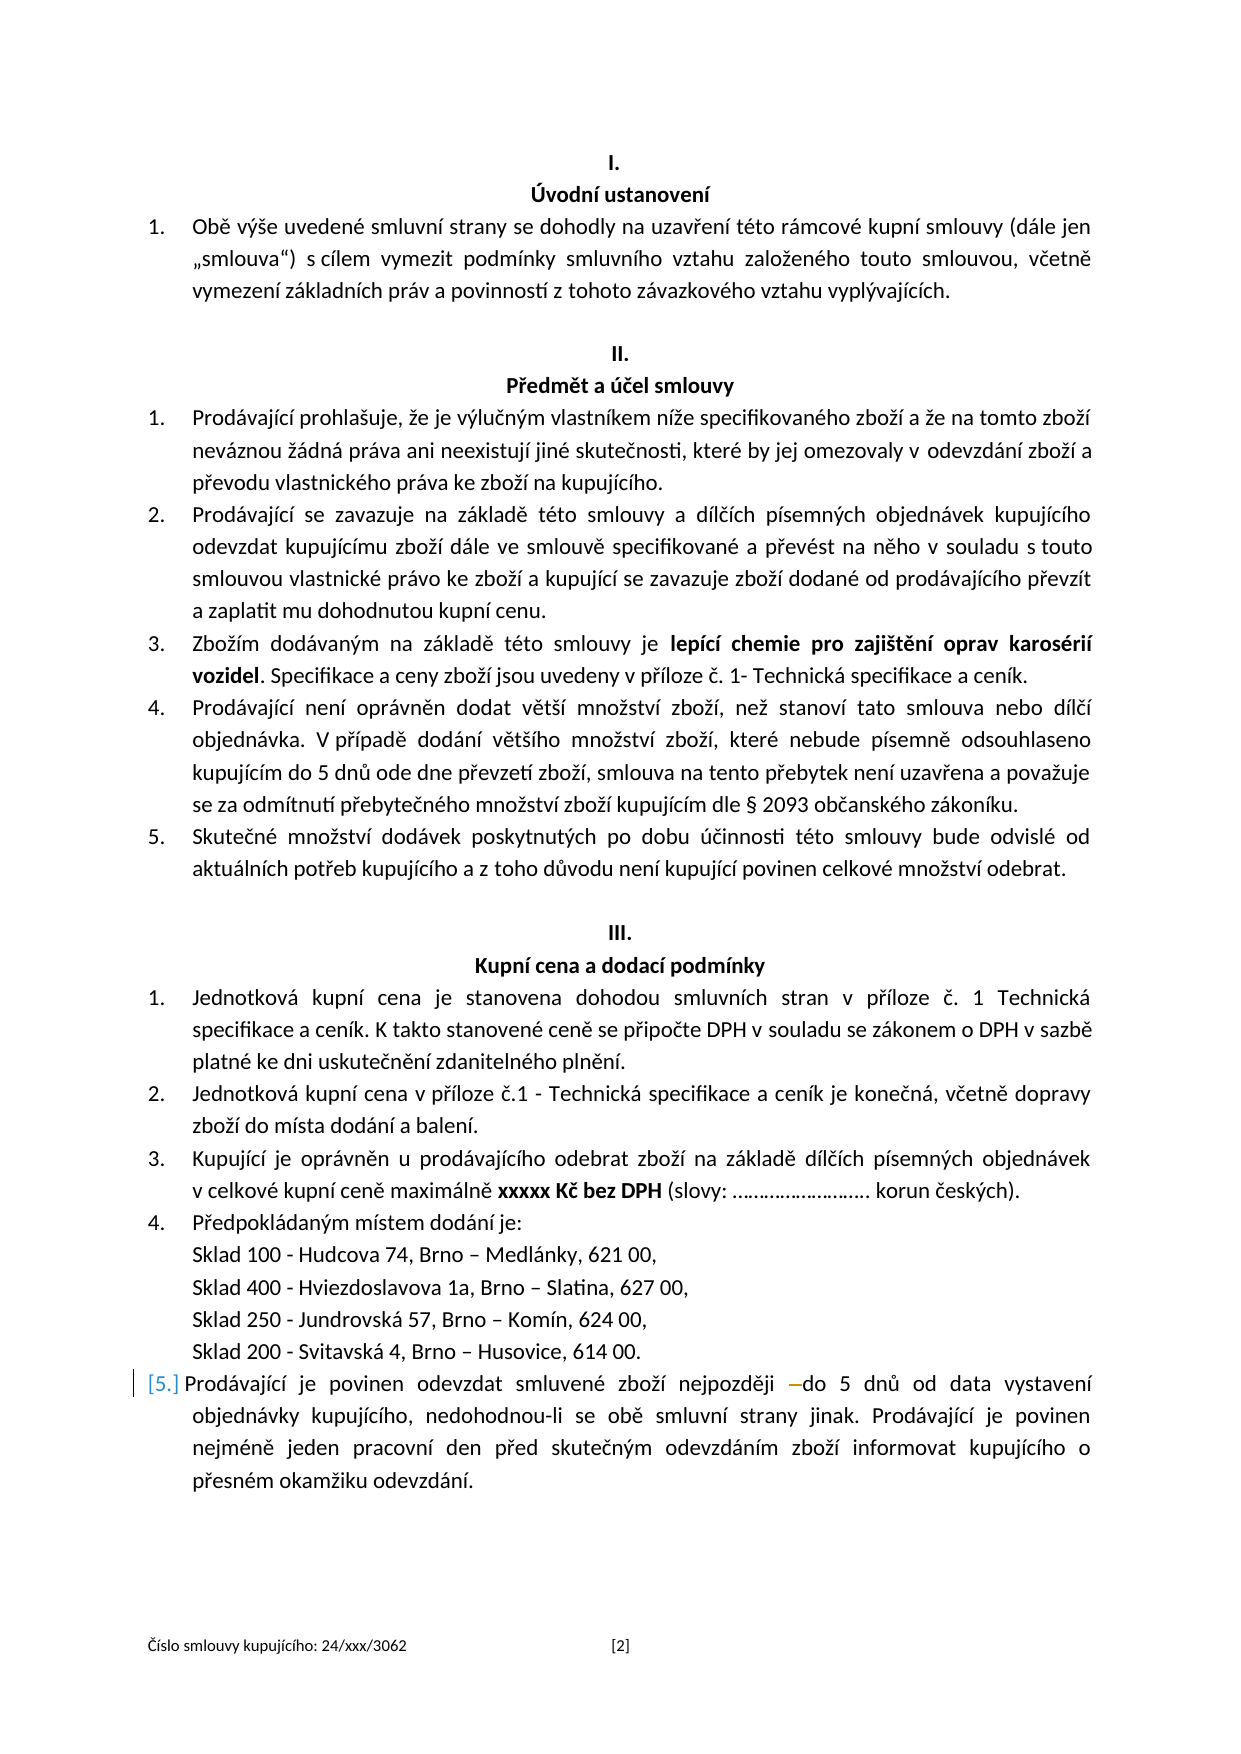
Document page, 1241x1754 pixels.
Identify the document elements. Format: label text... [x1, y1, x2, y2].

list Jednotková kupní cena je stanovena dohodou smluvních stran v příloze č. 1 Technická specifikace a ceník. K takto stanovené ceně se připočte DPH v souladu se zákonem o DPH v sazbě platné ke dni uskutečnění zdanitelného plnění. [148, 983, 1092, 1075]
text Předmět a účel smlouvy [148, 371, 1092, 399]
list Sklad 250 - Jundrovská 57, Brno – Komín, 624 00, [192, 1305, 1092, 1333]
list Prodávající není oprávněn dodat větší množství zboží, než stanoví tato smlouva nebo dílčí objednávka. V případě dodání většího množství zboží, které nebude písemně odsouhlaseno kupujícím do 5 dnů ode dne převzetí zboží, smlouva na tento přebytek není uzavřena a považuje se za odmítnutí přebytečného množství zboží kupujícím dle § 2093 občanského zákoníku. [148, 693, 1092, 818]
list Prodávající je povinen odevzdat smluvené zboží nejpozději do 5 dnů od data vystavení objednávky kupujícího, nedohodnou-li se obě smluvní strany jinak. Prodávající je povinen nejméně jeden pracovní den před skutečným odevzdáním zboží informovat kupujícího o přesném okamžiku odevzdání. [148, 1369, 1092, 1494]
list Sklad 400 - Hviezdoslavova 1a, Brno – Slatina, 627 00, [192, 1273, 1092, 1301]
text III. [148, 918, 1092, 947]
list Sklad 100 - Hudcova 74, Brno – Medlánky, 621 00, [192, 1240, 1092, 1268]
list Sklad 200 - Svitavská 4, Brno – Husovice, 614 00. [192, 1337, 1092, 1365]
text Úvodní ustanovení [148, 180, 1092, 208]
text Kupní cena a dodací podmínky [148, 951, 1092, 979]
list Kupující je oprávněn u prodávajícího odebrat zboží na základě dílčích písemných objednávek v celkové kupní ceně maximálně xxxxx Kč bez DPH (slovy: …………………….. korun českých). [148, 1144, 1092, 1204]
list Zbožím dodávaným na základě této smlouvy je lepící chemie pro zajištění oprav karosérií vozidel. Specifikace a ceny zboží jsou uvedeny v příloze č. 1- Technická specifikace a ceník. [148, 629, 1092, 689]
list Skutečné množství dodávek poskytnutých po dobu účinnosti této smlouvy bude odvislé od aktuálních potřeb kupujícího a z toho důvodu není kupující povinen celkové množství odebrat. [148, 822, 1092, 882]
list Prodávající prohlašuje, že je výlučným vlastníkem níže specifikovaného zboží a že na tomto zboží neváznou žádná práva ani neexistují jiné skutečnosti, které by jej omezovaly v odevzdání zboží a převodu vlastnického práva ke zboží na kupujícího. [148, 403, 1092, 496]
list Jednotková kupní cena v příloze č.1 - Technická specifikace a ceník je konečná, včetně dopravy zboží do místa dodání a balení. [148, 1079, 1092, 1140]
text II. [148, 339, 1092, 367]
list Prodávající se zavazuje na základě této smlouvy a dílčích písemných objednávek kupujícího odevzdat kupujícímu zboží dále ve smlouvě specifikované a převést na něho v souladu s touto smlouvou vlastnické právo ke zboží a kupující se zavazuje zboží dodané od prodávajícího převzít a zaplatit mu dohodnutou kupní cenu. [148, 500, 1092, 625]
list Předpokládaným místem dodání je: [148, 1208, 1092, 1236]
list Obě výše uvedené smluvní strany se dohodly na uzavření této rámcové kupní smlouvy (dále jen „smlouva“) s cílem vymezit podmínky smluvního vztahu založeného touto smlouvou, včetně vymezení základních práv a povinností z tohoto závazkového vztahu vyplývajících. [148, 212, 1092, 304]
